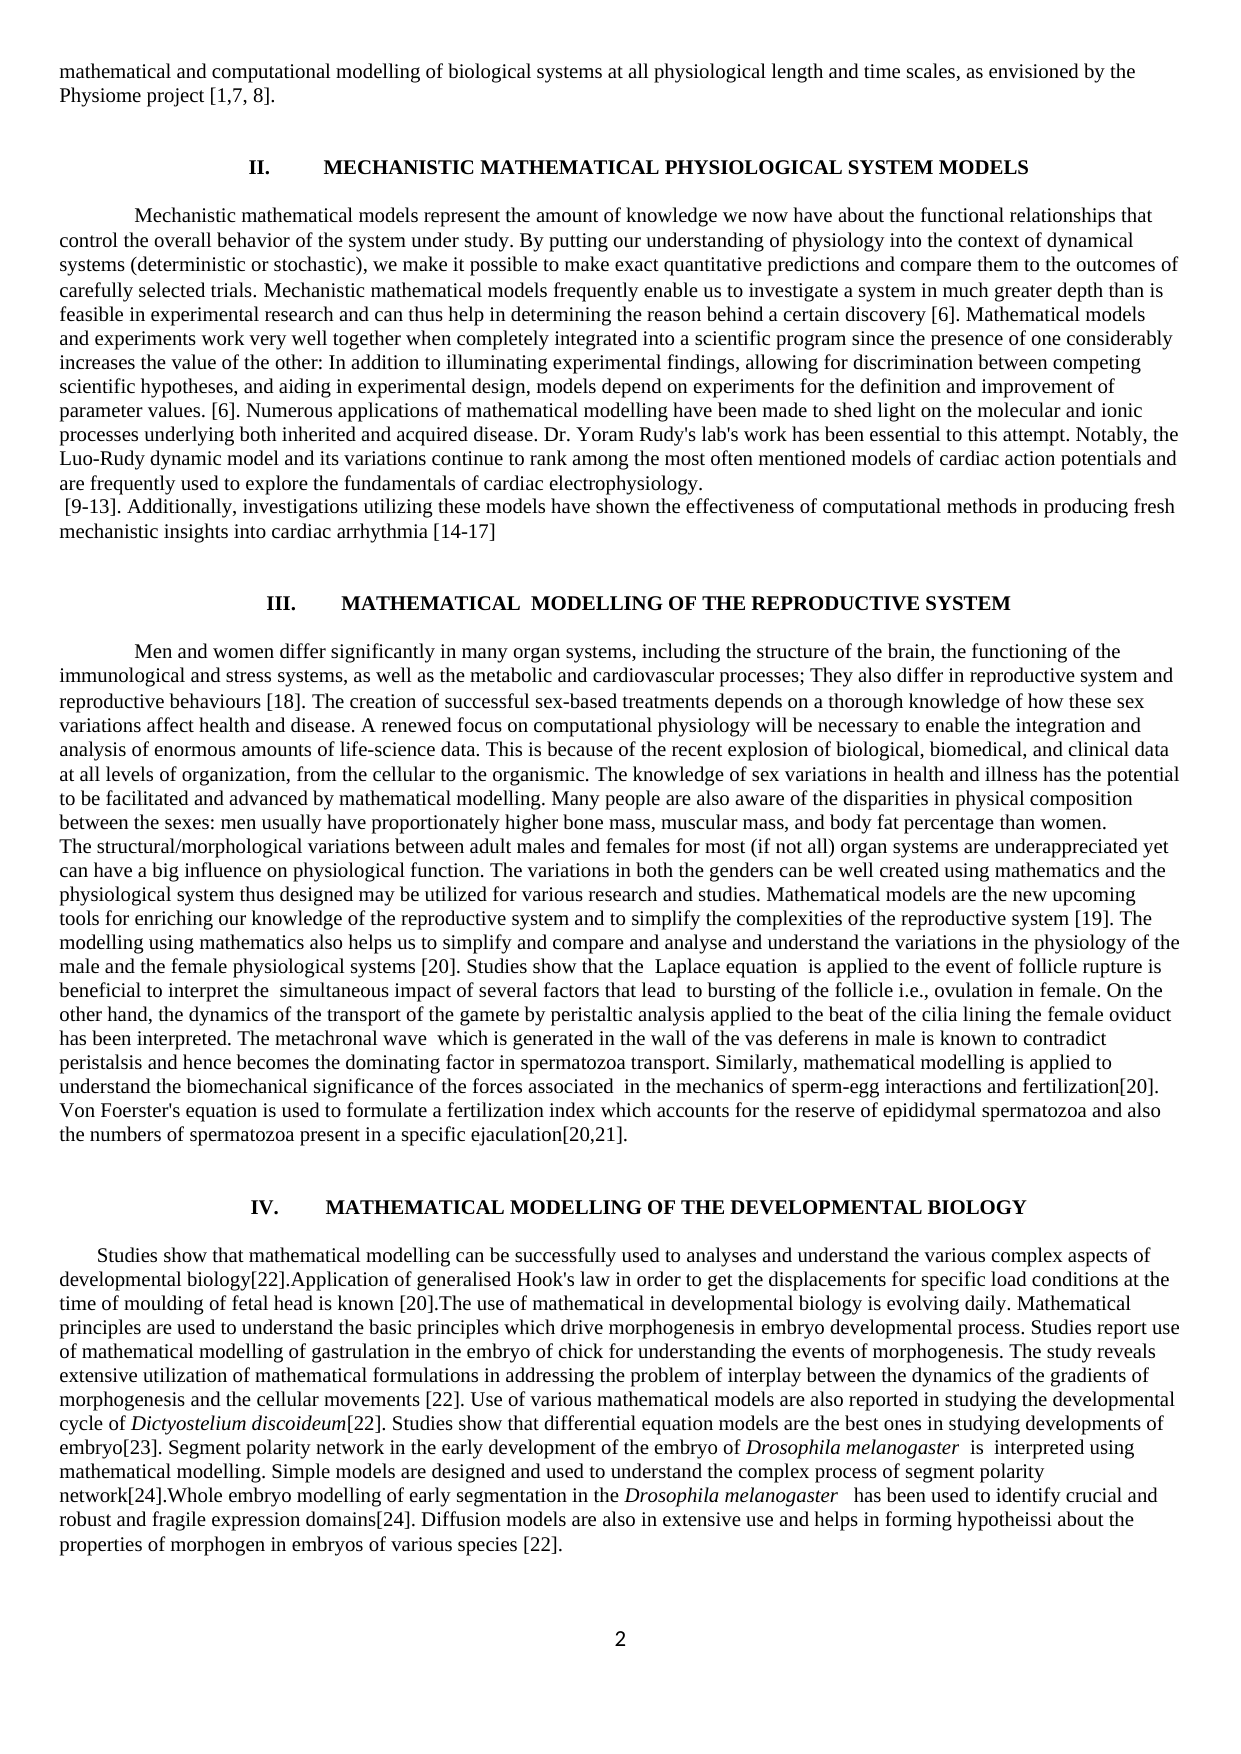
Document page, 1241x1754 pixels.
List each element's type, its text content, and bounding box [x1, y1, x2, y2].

text Mechanistic mathematical models represent the amount of knowledge we now have about the functional relationships that control the overall behavior of the system under study. By putting our understanding of physiology into the context of dynamical systems (deterministic or stochastic), we make it possible to make exact quantitative predictions and compare them to the outcomes of carefully selected trials. Mechanistic mathematical models frequently enable us to investigate a system in much greater depth than is feasible in experimental research and can thus help in determining the reason behind a certain discovery [6]. Mathematical models and experiments work very well together when completely integrated into a scientific program since the presence of one considerably increases the value of the other: In addition to illuminating experimental findings, allowing for discrimination between competing scientific hypotheses, and aiding in experimental design, models depend on experiments for the definition and improvement of parameter values. [6]. Numerous applications of mathematical modelling have been made to shed light on the molecular and ionic processes underlying both inherited and acquired disease. Dr. Yoram Rudy's lab's work has been essential to this attempt. Notably, the Luo-Rudy dynamic model and its variations continue to rank among the most often mentioned models of cardiac action potentials and are frequently used to explore the fundamentals of cardiac electrophysiology. [59, 203, 1181, 494]
list MATHEMATICAL MODELLING OF THE DEVELOPMENTAL BIOLOGY [97, 1194, 1181, 1219]
text Men and women differ significantly in many organ systems, including the structure of the brain, the functioning of the immunological and stress systems, as well as the metabolic and cardiovascular processes; They also differ in reproductive system and reproductive behaviours [18]. The creation of successful sex-based treatments depends on a thorough knowledge of how these sex variations affect health and disease. A renewed focus on computational physiology will be necessary to enable the integration and analysis of enormous amounts of life-science data. This is because of the recent explosion of biological, biomedical, and clinical data at all levels of organization, from the cellular to the organismic. The knowledge of sex variations in health and illness has the potential to be facilitated and advanced by mathematical modelling. Many people are also aware of the disparities in physical composition between the sexes: men usually have proportionately higher bone mass, muscular mass, and body fat percentage than women. [59, 639, 1181, 834]
list MECHANISTIC MATHEMATICAL PHYSIOLOGICAL SYSTEM MODELS [97, 155, 1181, 179]
text The structural/morphological variations between adult males and females for most (if not all) organ systems are underappreciated yet can have a big influence on physiological function. The variations in both the genders can be well created using mathematics and the physiological system thus designed may be utilized for various research and studies. Mathematical models are the new upcoming tools for enriching our knowledge of the reproductive system and to simplify the complexities of the reproductive system [19]. The modelling using mathematics also helps us to simplify and compare and analyse and understand the variations in the physiology of the male and the female physiological systems [20]. Studies show that the Laplace equation is applied to the event of follicle rupture is beneficial to interpret the simultaneous impact of several factors that lead to bursting of the follicle i.e., ovulation in female. On the other hand, the dynamics of the transport of the gamete by peristaltic analysis applied to the beat of the cilia lining the female oviduct has been interpreted. The metachronal wave which is generated in the wall of the vas deferens in male is known to contradict peristalsis and hence becomes the dominating factor in spermatozoa transport. Similarly, mathematical modelling is applied to understand the biomechanical significance of the forces associated in the mechanics of sperm-egg interactions and fertilization[20]. Von Foerster's equation is used to formulate a fertilization index which accounts for the reserve of epididymal spermatozoa and also the numbers of spermatozoa present in a specific ejaculation[20,21]. [59, 834, 1181, 1146]
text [59, 59, 1181, 107]
list MATHEMATICAL MODELLING OF THE REPRODUCTIVE SYSTEM [97, 591, 1181, 615]
text Studies show that mathematical modelling can be successfully used to analyses and understand the various complex aspects of developmental biology[22].Application of generalised Hook's law in order to get the displacements for specific load conditions at the time of moulding of fetal head is known [20].The use of mathematical in developmental biology is evolving daily. Mathematical principles are used to understand the basic principles which drive morphogenesis in embryo developmental process. Studies report use of mathematical modelling of gastrulation in the embryo of chick for understanding the events of morphogenesis. The study reveals extensive utilization of mathematical formulations in addressing the problem of interplay between the dynamics of the gradients of morphogenesis and the cellular movements [22]. Use of various mathematical models are also reported in studying the developmental cycle of Dictyostelium discoideum[22]. Studies show that differential equation models are the best ones in studying developments of embryo[23]. Segment polarity network in the early development of the embryo of Drosophila melanogaster is interpreted using mathematical modelling. Simple models are designed and used to understand the complex process of segment polarity network[24].Whole embryo modelling of early segmentation in the Drosophila melanogaster has been used to identify crucial and robust and fragile expression domains[24]. Diffusion models are also in extensive use and helps in forming hypotheissi about the properties of morphogen in embryos of various species [22]. [59, 1243, 1181, 1556]
text [9-13]. Additionally, investigations utilizing these models have shown the effectiveness of computational methods in producing fresh mechanistic insights into cardiac arrhythmia [14-17] [59, 494, 1181, 543]
